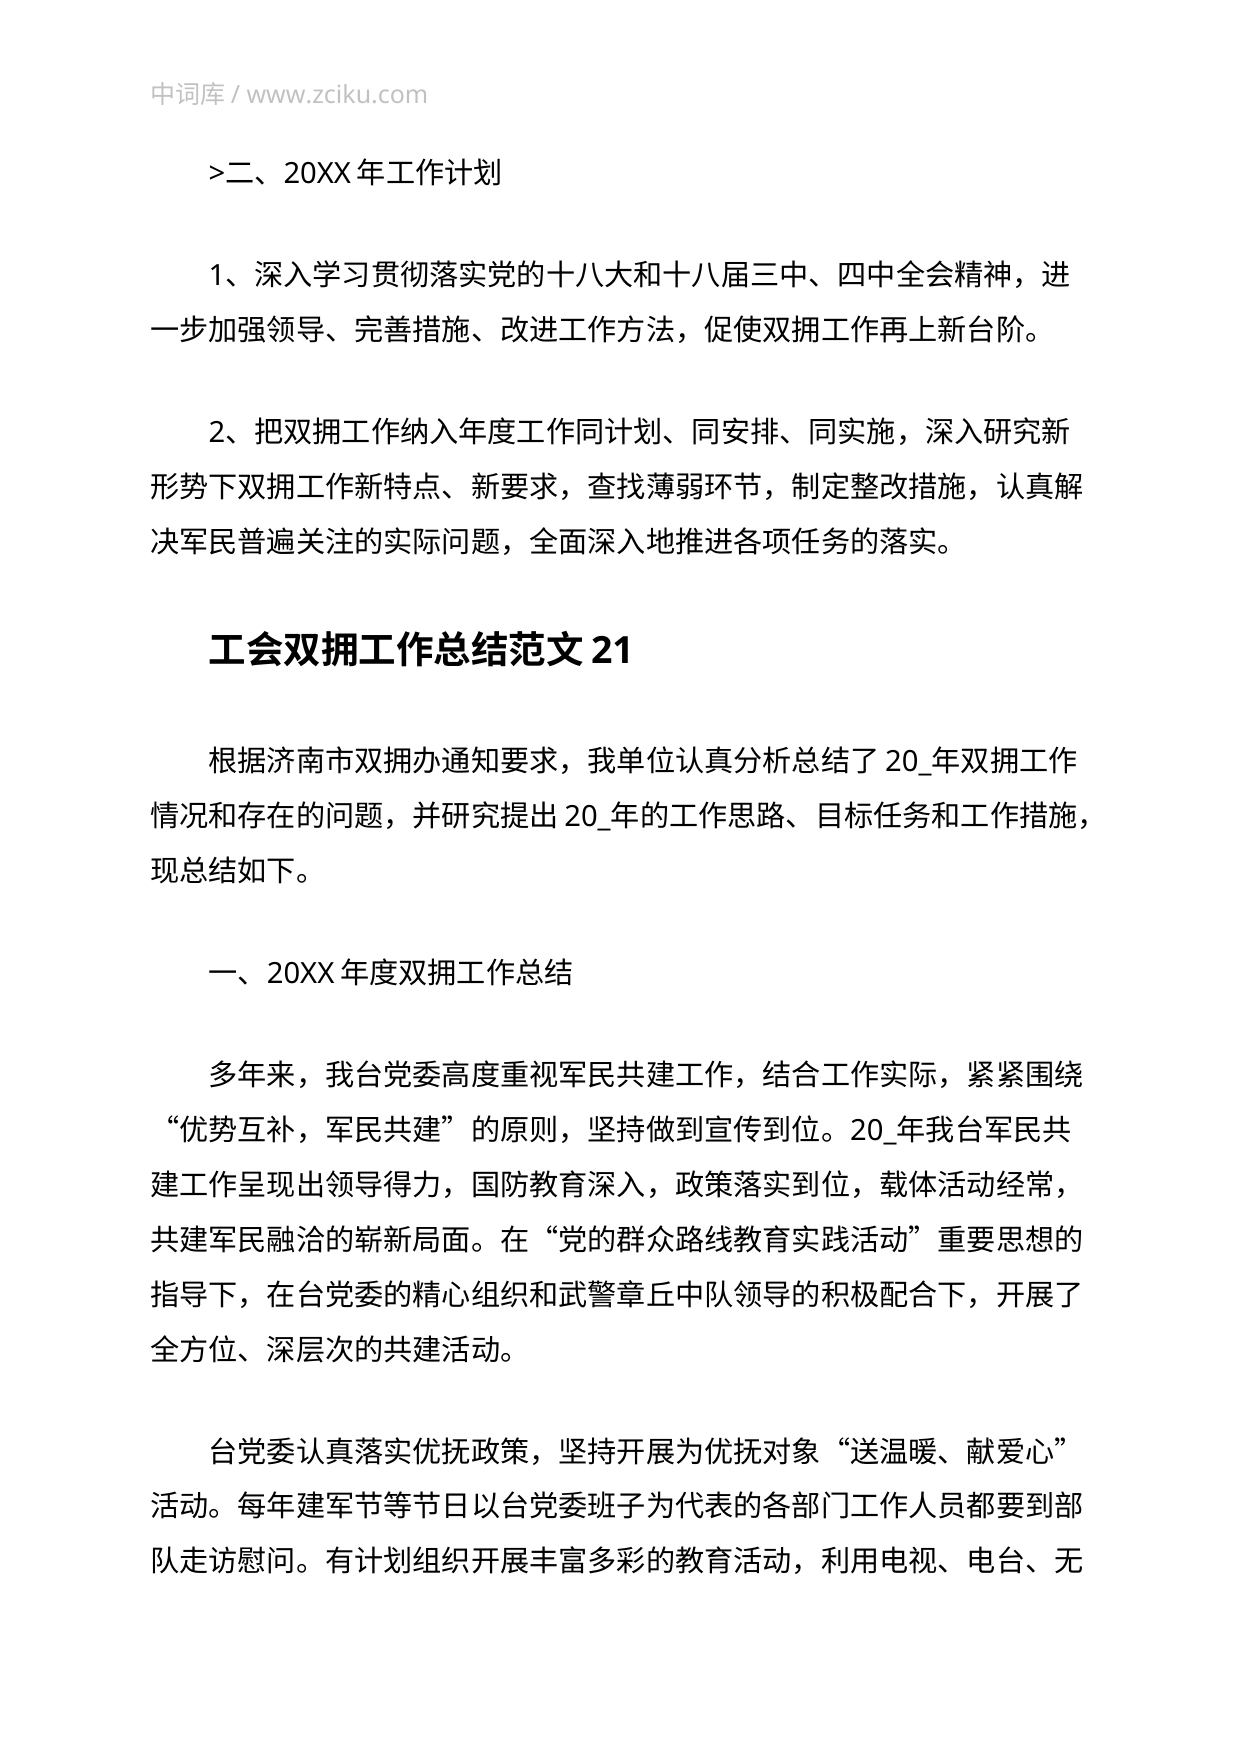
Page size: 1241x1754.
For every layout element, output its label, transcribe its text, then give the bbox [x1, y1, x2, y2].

text 1、深入学习贯彻落实党的十八大和十八届三中、四中全会精神，进一步加强领导、完善措施、改进工作方法，促使双拥工作再上新台阶。 [150, 252, 1090, 349]
text 一、20XX年度双拥工作总结 [150, 950, 1090, 992]
text 工会双拥工作总结范文21 [150, 620, 1090, 675]
text >二、20XX年工作计划 [150, 150, 1090, 192]
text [150, 1428, 1090, 1580]
text 2、把双拥工作纳入年度工作同计划、同安排、同实施，深入研究新形势下双拥工作新特点、新要求，查找薄弱环节，制定整改措施，认真解决军民普遍关注的实际问题，全面深入地推进各项任务的落实。 [150, 409, 1090, 561]
text 多年来，我台党委高度重视军民共建工作，结合工作实际，紧紧围绕“优势互补，军民共建”的原则，坚持做到宣传到位。20_年我台军民共建工作呈现出领导得力，国防教育深入，政策落实到位，载体活动经常，共建军民融洽的崭新局面。在“党的群众路线教育实践活动”重要思想的指导下，在台党委的精心组织和武警章丘中队领导的积极配合下，开展了全方位、深层次的共建活动。 [150, 1052, 1090, 1369]
text 根据济南市双拥办通知要求，我单位认真分析总结了20_年双拥工作情况和存在的问题，并研究提出20_年的工作思路、目标任务和工作措施，现总结如下。 [150, 738, 1090, 890]
